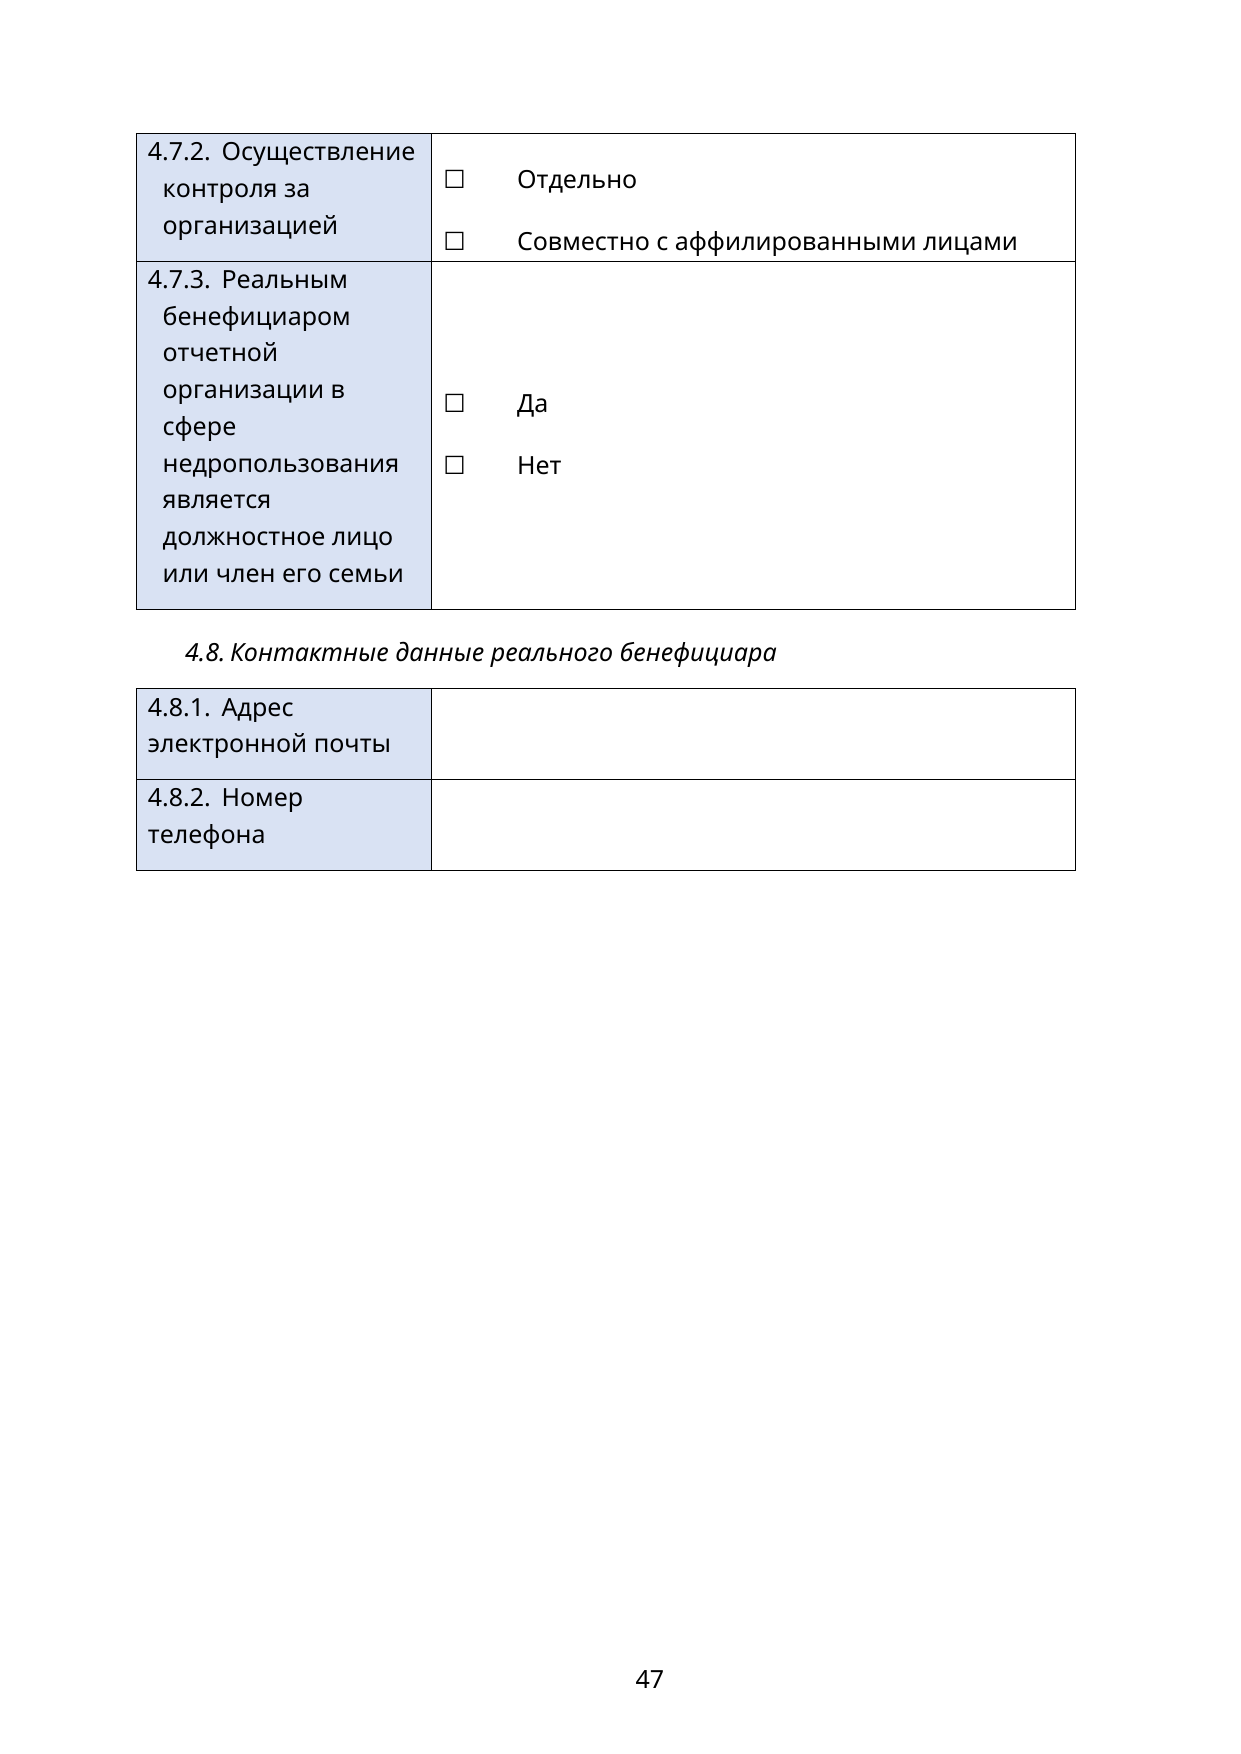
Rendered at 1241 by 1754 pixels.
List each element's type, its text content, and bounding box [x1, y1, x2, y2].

table_cell Номер телефона [137, 780, 431, 870]
table_header Адрес электронной почты [137, 689, 431, 779]
table_header [432, 689, 1075, 779]
table_cell Да Нет [432, 262, 1075, 609]
table_cell Реальным бенефициаром отчетной организации в сфере недропользования является должностное лицо или член его семьи [137, 262, 431, 609]
table_cell Отдельно Совместно с аффилированными лицами [432, 134, 1075, 261]
table_cell [432, 780, 1075, 870]
list Контактные данные реального бенефициара [185, 635, 1152, 669]
table_cell Осуществление контроля за организацией [137, 134, 431, 261]
